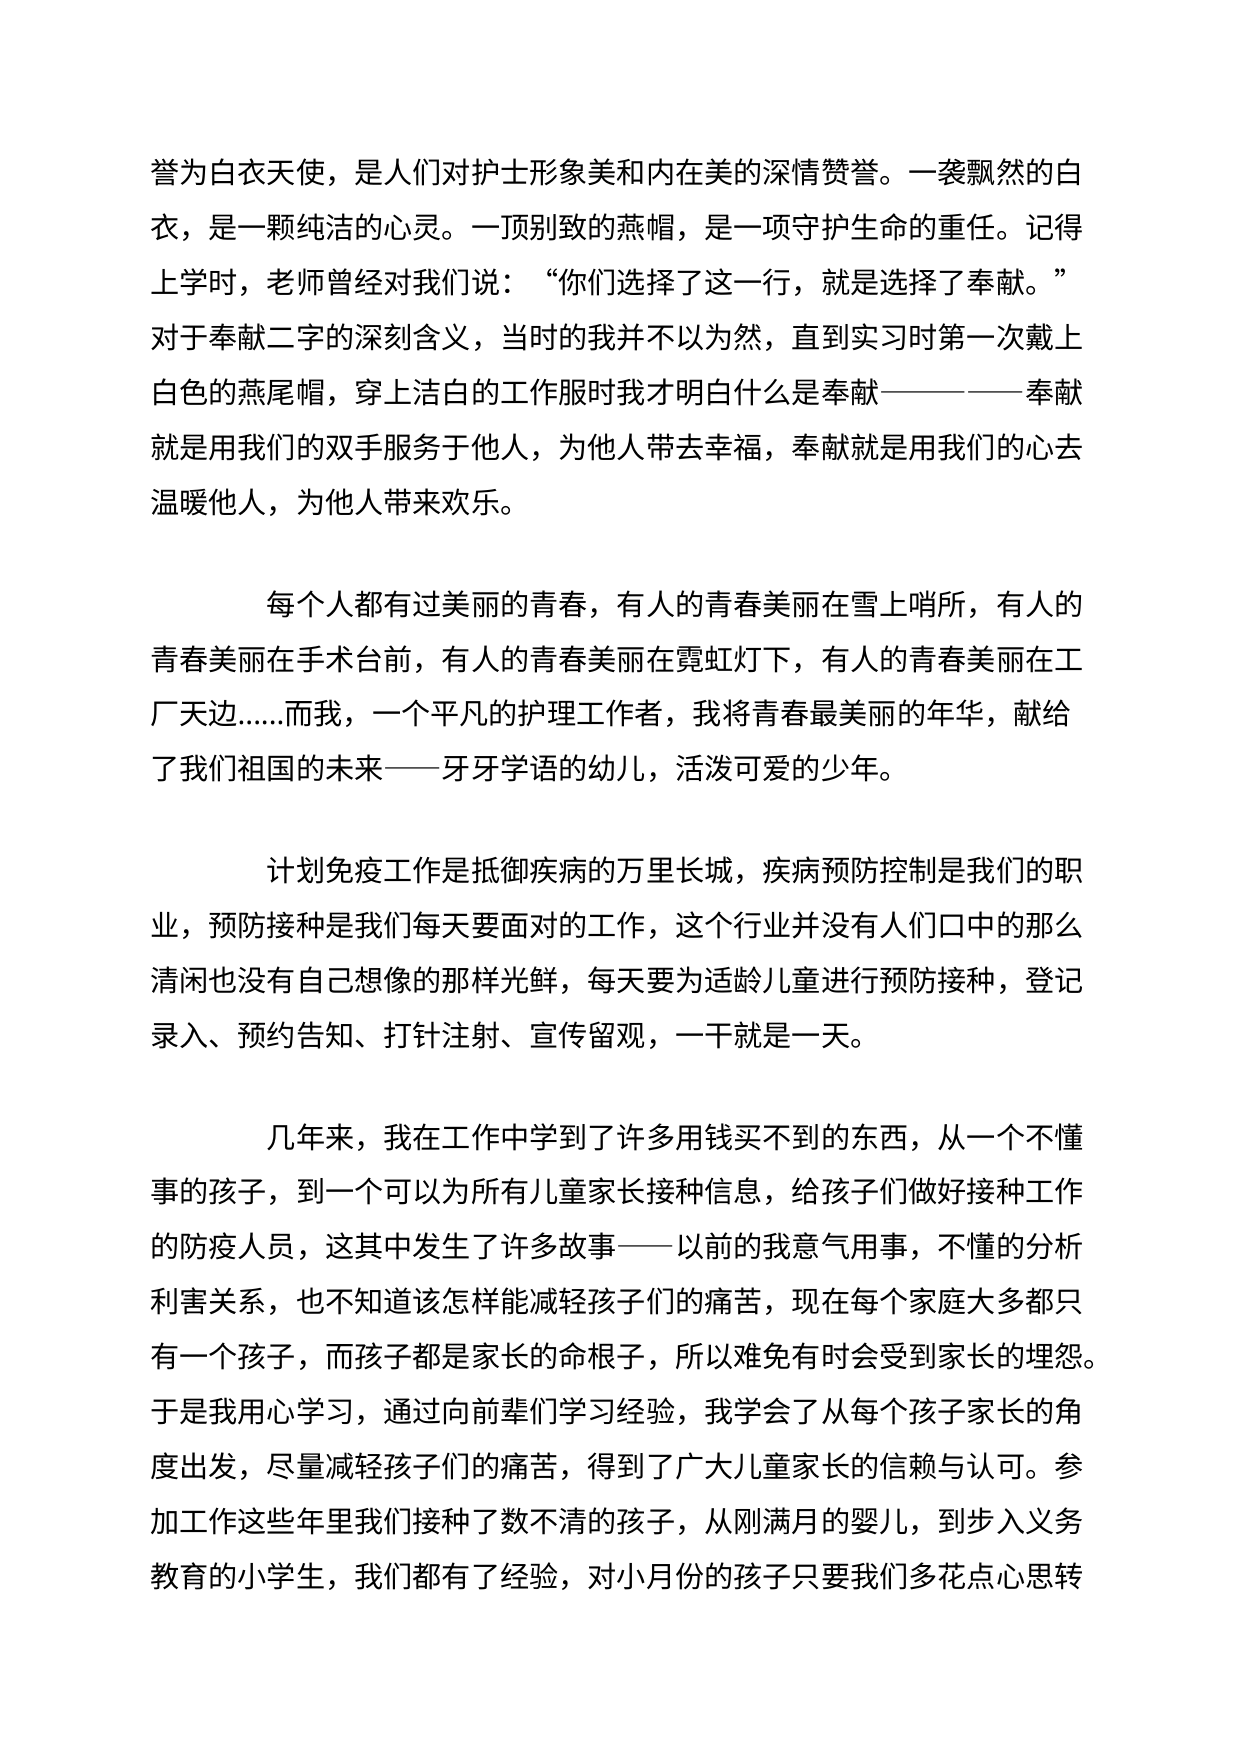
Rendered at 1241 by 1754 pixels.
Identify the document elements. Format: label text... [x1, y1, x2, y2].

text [150, 150, 1090, 522]
text 计划免疫工作是抵御疾病的万里长城，疾病预防控制是我们的职业，预防接种是我们每天要面对的工作，这个行业并没有人们口中的那么清闲也没有自己想像的那样光鲜，每天要为适龄儿童进行预防接种，登记录入、预约告知、打针注射、宣传留观，一干就是一天。 [150, 848, 1090, 1055]
text 每个人都有过美丽的青春，有人的青春美丽在雪上哨所，有人的青春美丽在手术台前，有人的青春美丽在霓虹灯下，有人的青春美丽在工厂天边......而我，一个平凡的护理工作者，我将青春最美丽的年华，献给了我们祖国的未来——牙牙学语的幼儿，活泼可爱的少年。 [150, 581, 1090, 788]
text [150, 1114, 1090, 1596]
